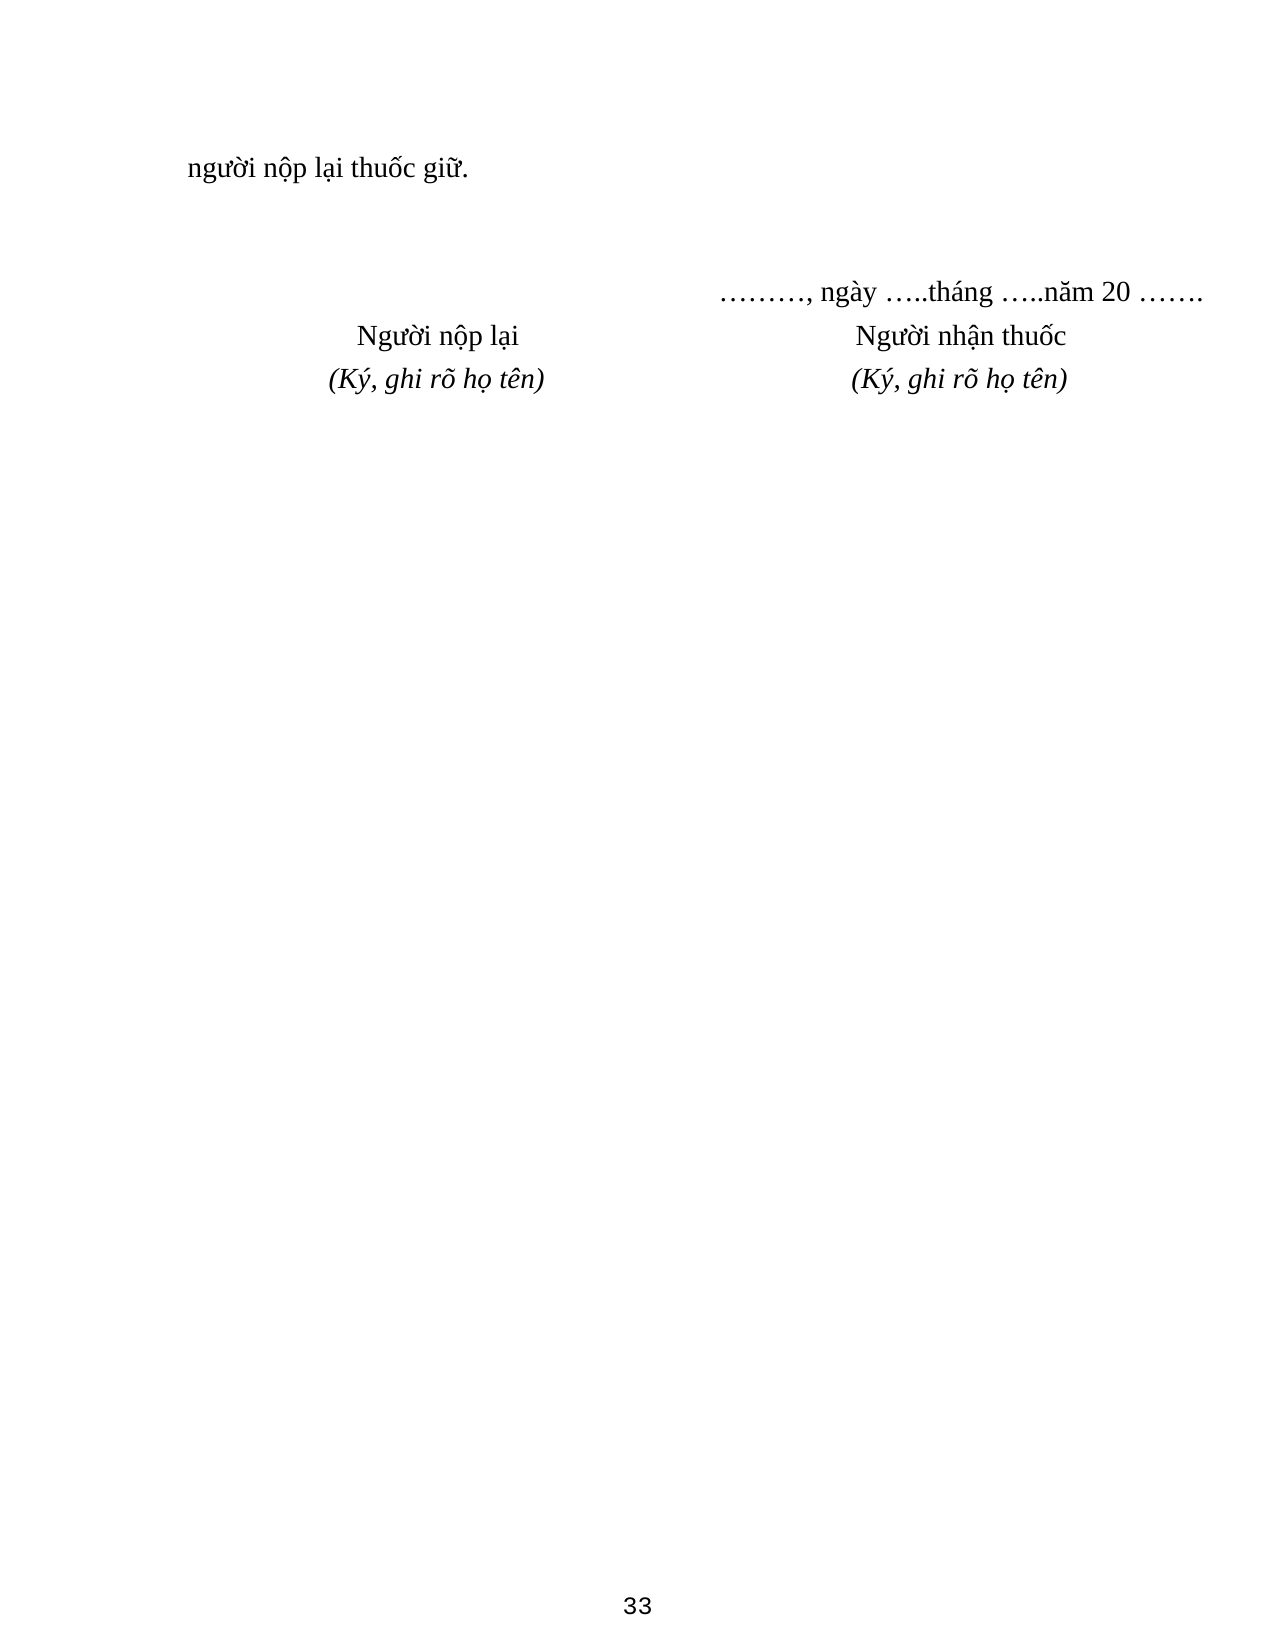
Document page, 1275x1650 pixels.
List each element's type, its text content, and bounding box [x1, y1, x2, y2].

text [187, 150, 1087, 183]
table_header Người nộp lại (Ký, ghi rõ họ tên) [176, 262, 699, 464]
table_header ………, ngày …..tháng …..năm 20 ……. Người nhận thuốc (Ký, ghi rõ họ tên) [699, 262, 1222, 464]
